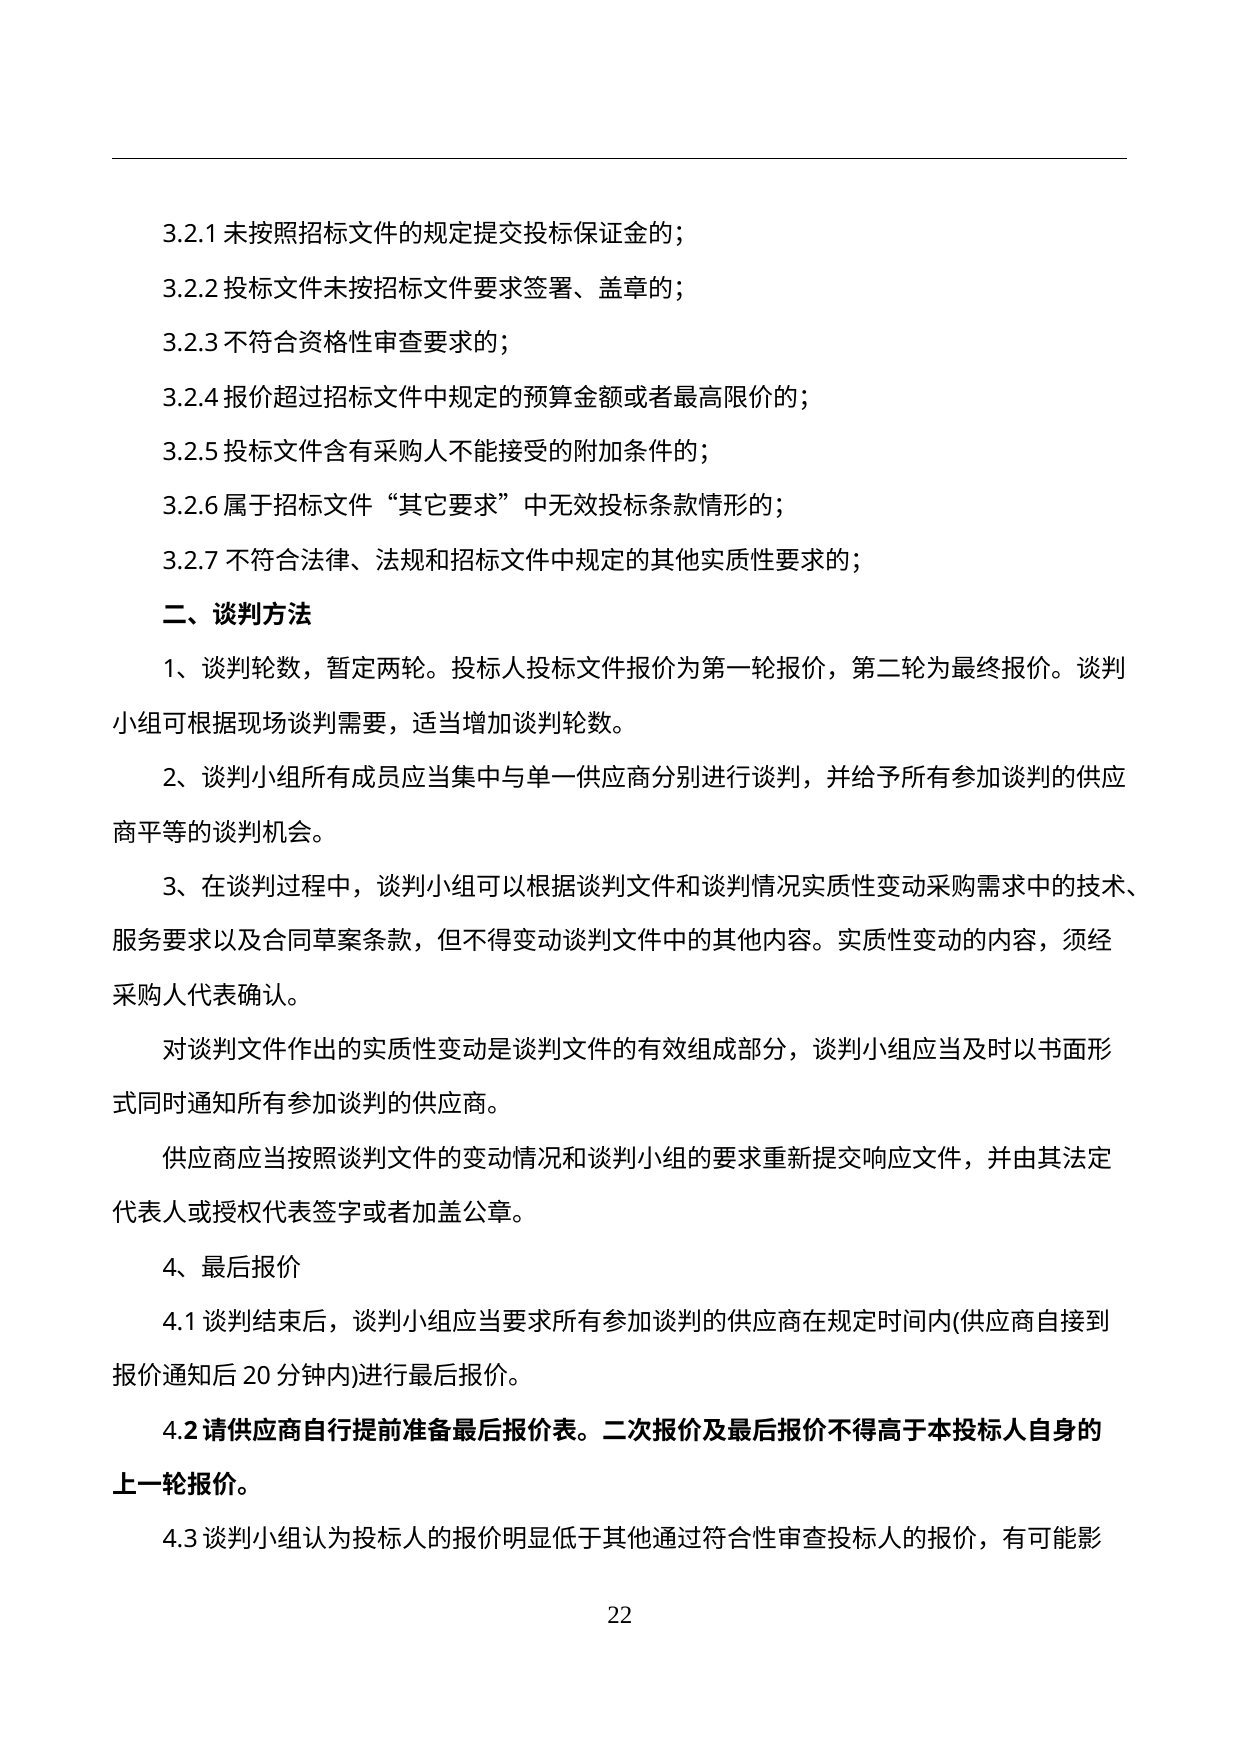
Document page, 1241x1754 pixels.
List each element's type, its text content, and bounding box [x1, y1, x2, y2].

text 供应商应当按照谈判文件的变动情况和谈判小组的要求重新提交响应文件，并由其法定代表人或授权代表签字或者加盖公章。 [112, 1138, 1127, 1229]
text 3.2.2投标文件未按招标文件要求签署、盖章的； [112, 268, 1127, 304]
text 3.2.7 不符合法律、法规和招标文件中规定的其他实质性要求的； [112, 540, 1127, 576]
text 3、在谈判过程中，谈判小组可以根据谈判文件和谈判情况实质性变动采购需求中的技术、服务要求以及合同草案条款，但不得变动谈判文件中的其他内容。实质性变动的内容，须经采购人代表确认。 [112, 866, 1127, 1011]
text 4、最后报价 [112, 1247, 1127, 1283]
text 3.2.3不符合资格性审查要求的； [112, 323, 1127, 359]
text 二、谈判方法 [112, 594, 1127, 631]
text 1、谈判轮数，暂定两轮。投标人投标文件报价为第一轮报价，第二轮为最终报价。谈判小组可根据现场谈判需要，适当增加谈判轮数。 [112, 649, 1127, 739]
text 4.2请供应商自行提前准备最后报价表。二次报价及最后报价不得高于本投标人自身的上一轮报价。 [112, 1410, 1127, 1501]
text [112, 1519, 1127, 1555]
text 3.2.5投标文件含有采购人不能接受的附加条件的； [112, 431, 1127, 468]
text 3.2.6属于招标文件“其它要求”中无效投标条款情形的； [112, 486, 1127, 522]
text 3.2.1未按照招标文件的规定提交投标保证金的； [112, 214, 1127, 250]
text 2、谈判小组所有成员应当集中与单一供应商分别进行谈判，并给予所有参加谈判的供应商平等的谈判机会。 [112, 758, 1127, 848]
text 对谈判文件作出的实质性变动是谈判文件的有效组成部分，谈判小组应当及时以书面形式同时通知所有参加谈判的供应商。 [112, 1029, 1127, 1120]
text 3.2.4报价超过招标文件中规定的预算金额或者最高限价的； [112, 377, 1127, 413]
text 4.1谈判结束后，谈判小组应当要求所有参加谈判的供应商在规定时间内(供应商自接到报价通知后20分钟内)进行最后报价。 [112, 1301, 1127, 1392]
